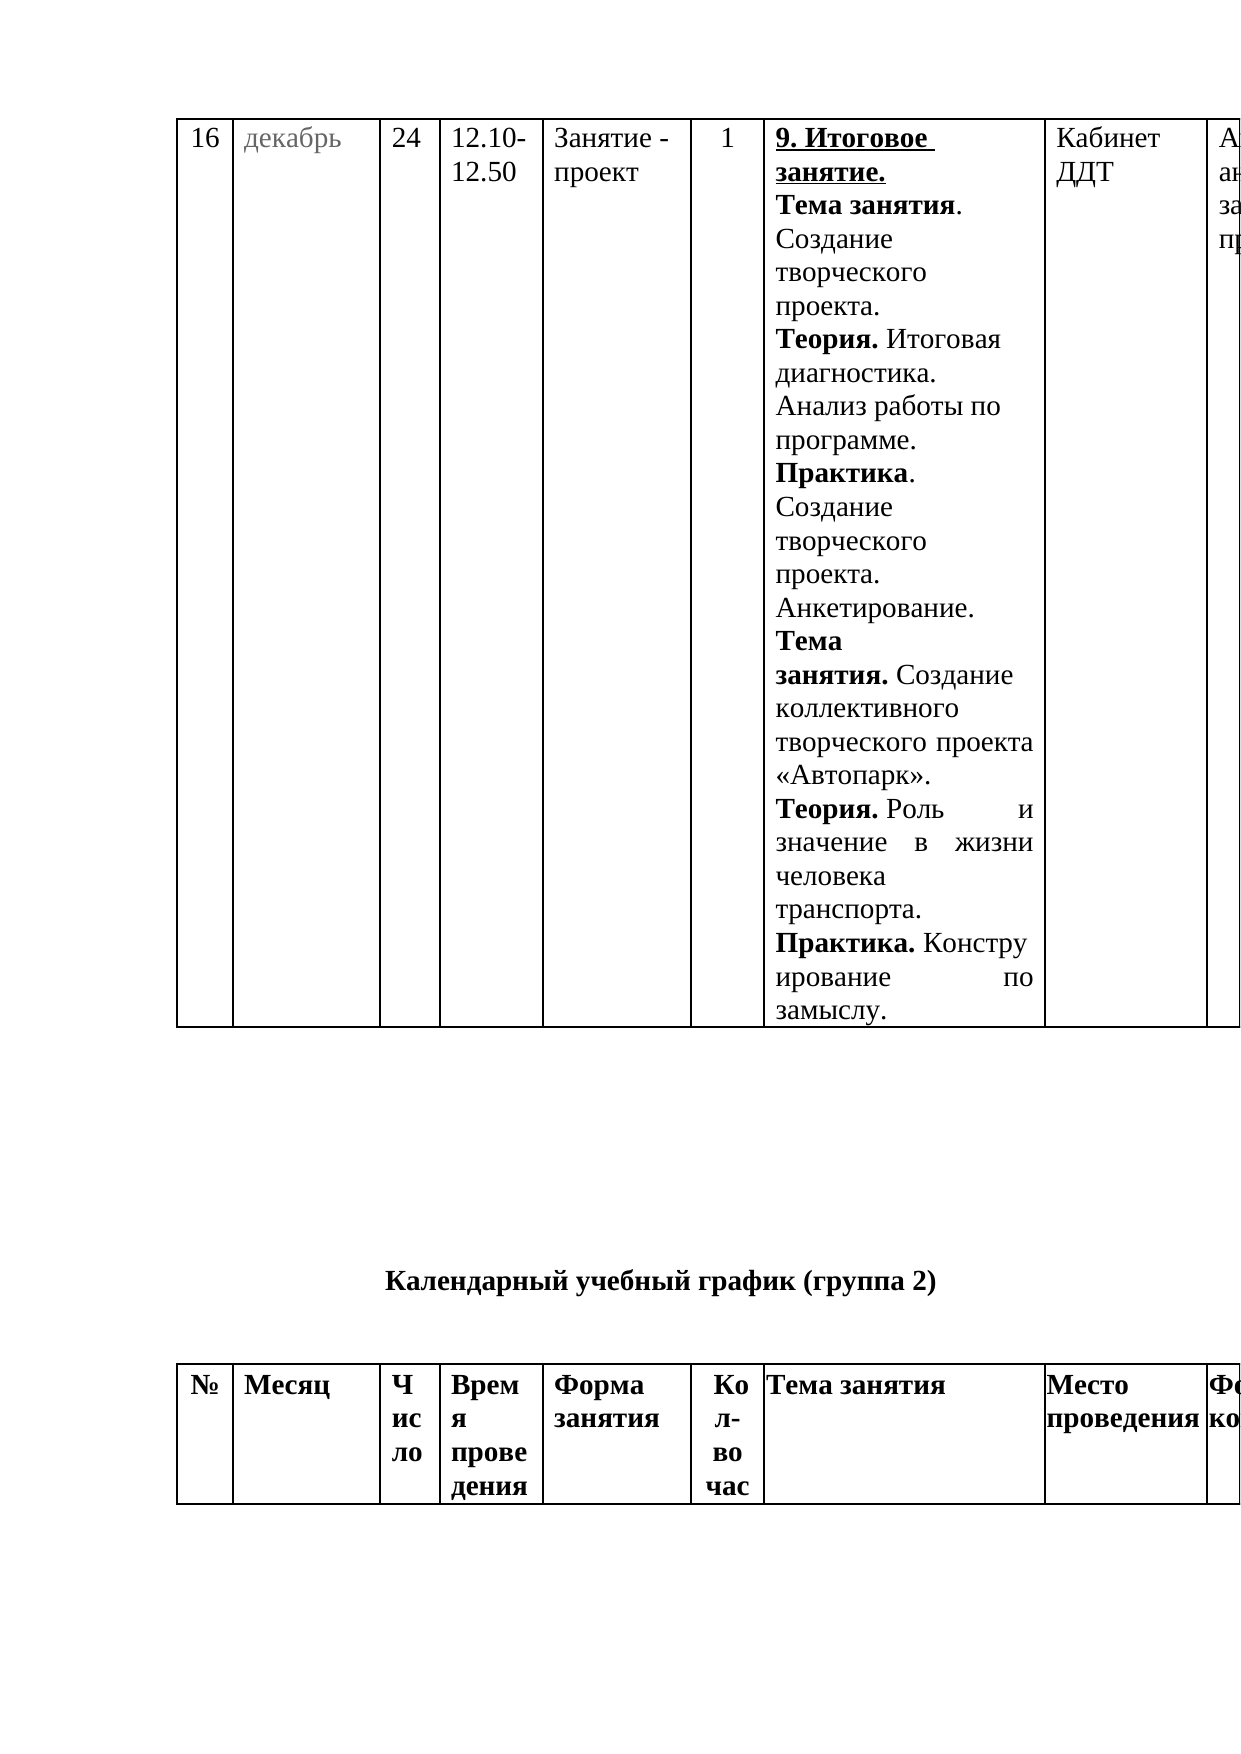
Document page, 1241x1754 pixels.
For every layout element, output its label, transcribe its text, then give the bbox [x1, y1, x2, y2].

table_header Время проведения [441, 1365, 542, 1503]
table_header Место проведения [1046, 1365, 1206, 1503]
table_cell Анкетирование, защита проекта. [1208, 120, 1239, 1026]
table_header Число [381, 1365, 439, 1503]
table_cell декабрь [234, 120, 379, 1026]
table_cell 12.10-12.50 [441, 120, 542, 1026]
table_header Кол-во час [692, 1365, 763, 1503]
table_cell 24 [381, 120, 439, 1026]
table_header Месяц [234, 1365, 379, 1503]
table_header № [178, 1365, 232, 1503]
table_cell Кабинет ДДТ [1046, 120, 1206, 1026]
table_cell 1 [692, 120, 763, 1026]
text Календарный учебный график (группа 2) [177, 1263, 1152, 1296]
table_header Форма занятия [544, 1365, 690, 1503]
table_cell 9. Итоговое занятие. Тема занятия. Создание творческого проекта. Теория. Итоговая диагностика. Анализ работы по программе. Практика. Создание творческого проекта. Анкетирование. Тема занятия. Создание коллективного творческого проекта «Автопарк». Теория. Роль и значение в жизни человека транспорта. Практика. Конструирование по замыслу. [765, 120, 1044, 1026]
table_cell Занятие - проект [544, 120, 690, 1026]
table_header Форма контроля [1208, 1365, 1239, 1503]
table_cell 16 [178, 120, 232, 1026]
table_header Тема занятия [765, 1365, 1044, 1503]
